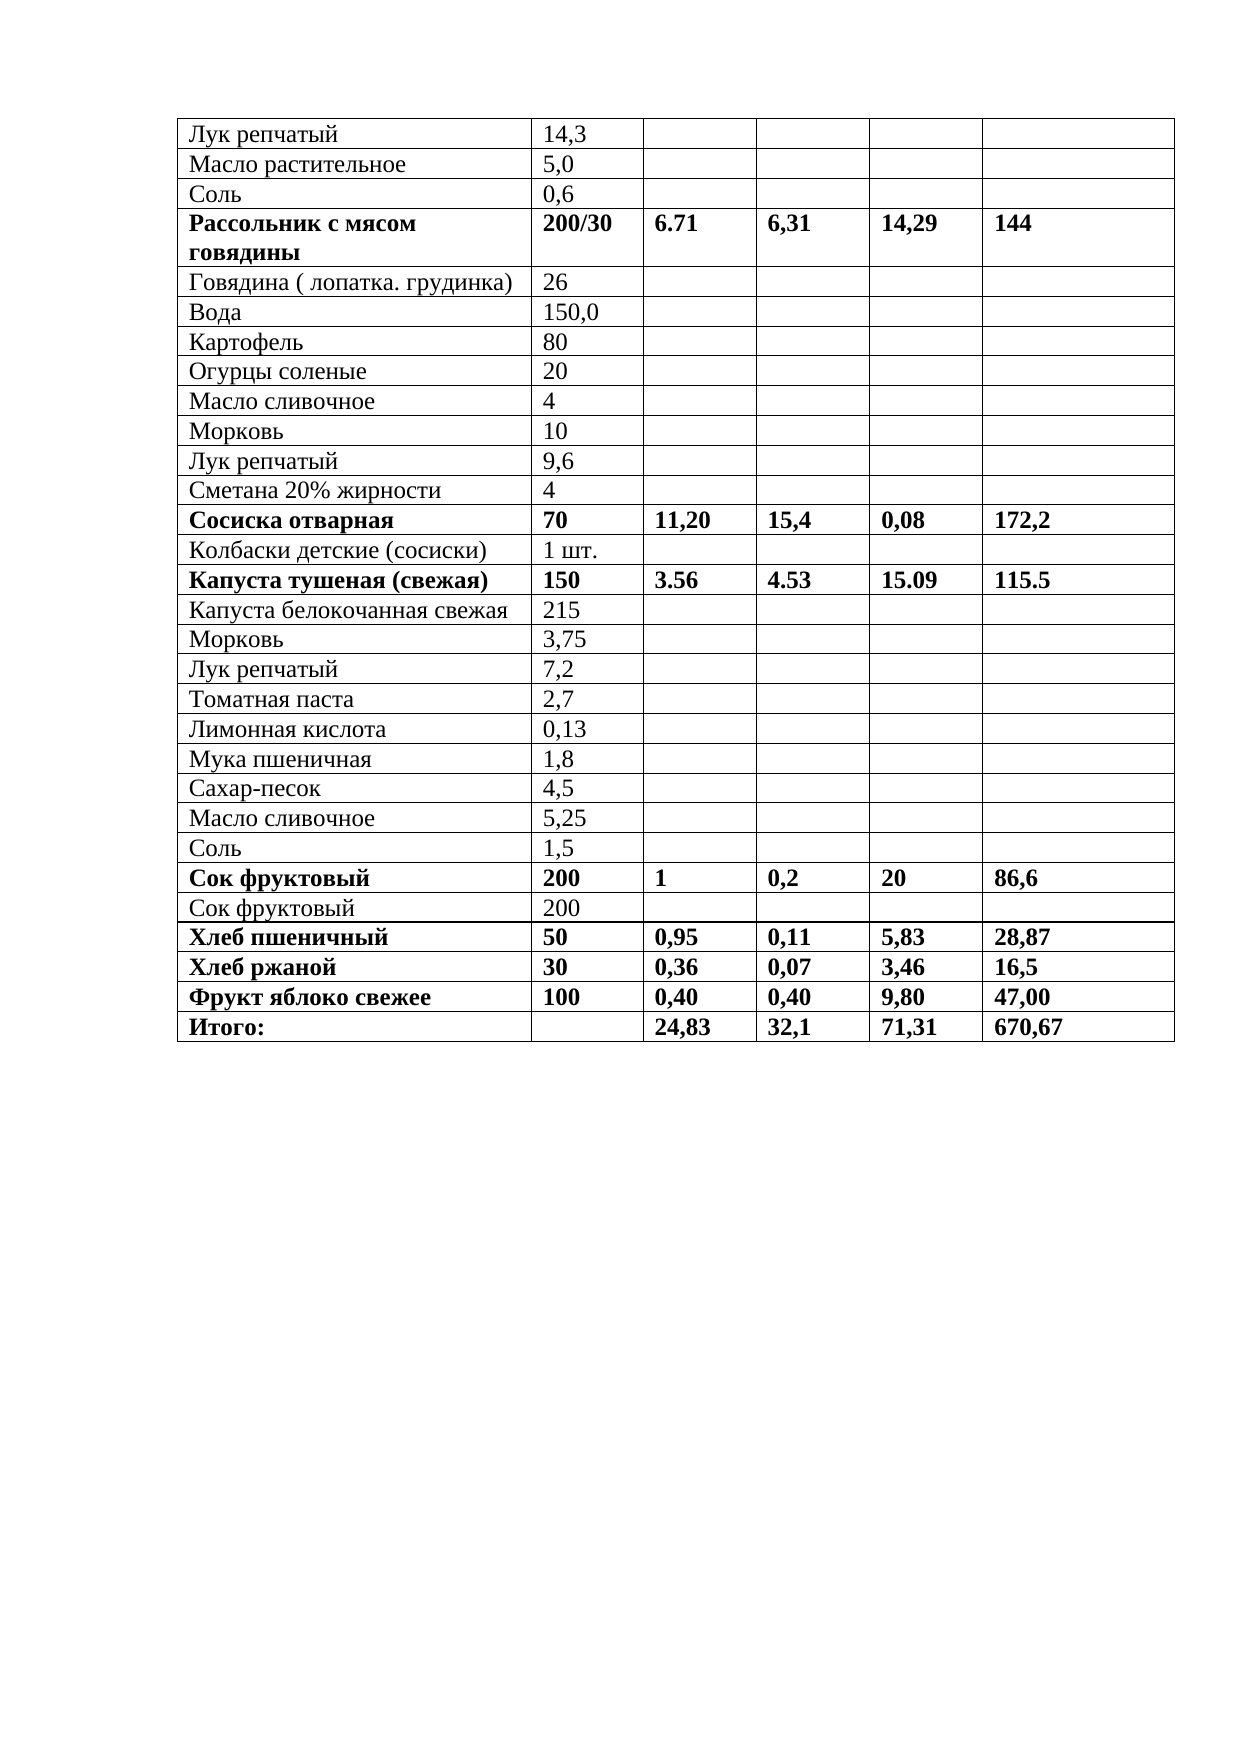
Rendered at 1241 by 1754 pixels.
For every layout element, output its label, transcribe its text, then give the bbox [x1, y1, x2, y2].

table_cell Сок фруктовый [178, 863, 531, 892]
table_cell [870, 356, 982, 385]
table_cell 0,6 [532, 179, 643, 207]
table_cell Лимонная кислота [178, 714, 531, 743]
table_cell 80 [532, 327, 643, 355]
table_cell [757, 149, 869, 178]
table_cell 11,20 [644, 505, 756, 534]
table_cell [870, 803, 982, 832]
table_cell [644, 476, 756, 504]
table_cell Томатная паста [178, 684, 531, 713]
table_cell [870, 833, 982, 862]
table_cell Колбаски детские (сосиски) [178, 535, 531, 564]
table_cell [757, 654, 869, 683]
table_cell [983, 774, 1174, 802]
table_cell 5,25 [532, 803, 643, 832]
table_cell 32,1 [757, 1012, 869, 1041]
table_cell [757, 744, 869, 772]
table_cell [644, 774, 756, 802]
table_cell 150 [532, 565, 643, 594]
table_cell 0,07 [757, 952, 869, 981]
table_cell 0,40 [757, 982, 869, 1011]
table_cell [983, 356, 1174, 385]
table_cell [870, 476, 982, 504]
table_cell [983, 446, 1174, 474]
table_cell [644, 446, 756, 474]
table_cell 2,7 [532, 684, 643, 713]
table_cell 5,0 [532, 149, 643, 178]
table_cell [644, 535, 756, 564]
table_cell 3,46 [870, 952, 982, 981]
table_cell Лук репчатый [178, 119, 531, 148]
table_cell [644, 386, 756, 415]
table_cell [983, 119, 1174, 148]
table_cell [644, 297, 756, 326]
table_cell 50 [532, 923, 643, 951]
table_cell [870, 774, 982, 802]
table_cell 20 [532, 356, 643, 385]
table_cell 15.09 [870, 565, 982, 594]
table_cell [644, 327, 756, 355]
table_cell [983, 654, 1174, 683]
table_cell 670,67 [983, 1012, 1174, 1041]
table_cell 5,83 [870, 923, 982, 951]
table_cell [757, 119, 869, 148]
table_cell [644, 654, 756, 683]
table_cell [757, 535, 869, 564]
table_cell [983, 595, 1174, 623]
table_cell [983, 149, 1174, 178]
table_cell [757, 267, 869, 296]
table_cell [870, 893, 982, 921]
table_cell [644, 267, 756, 296]
table_cell Морковь [178, 625, 531, 653]
table_cell 9,80 [870, 982, 982, 1011]
table_cell 47,00 [983, 982, 1174, 1011]
table_cell 0,95 [644, 923, 756, 951]
table_cell Сосиска отварная [178, 505, 531, 534]
table_cell Масло растительное [178, 149, 531, 178]
table_cell Рассольник с мясом говядины [178, 209, 531, 266]
table_cell 172,2 [983, 505, 1174, 534]
table_cell 0,40 [644, 982, 756, 1011]
table_cell 1,5 [532, 833, 643, 862]
table_cell 4.53 [757, 565, 869, 594]
table_cell [983, 327, 1174, 355]
table_cell [870, 179, 982, 207]
table_cell 200 [532, 863, 643, 892]
table_cell [983, 744, 1174, 772]
table_cell Картофель [178, 327, 531, 355]
table_cell [983, 833, 1174, 862]
table_cell [757, 179, 869, 207]
table_cell Фрукт яблоко свежее [178, 982, 531, 1011]
table_cell Лук репчатый [178, 654, 531, 683]
table_cell 6.71 [644, 209, 756, 266]
table_cell [644, 356, 756, 385]
table_cell Лук репчатый [178, 446, 531, 474]
table_cell 200/30 [532, 209, 643, 266]
table_cell [757, 803, 869, 832]
table_cell 0,13 [532, 714, 643, 743]
table_cell Соль [178, 179, 531, 207]
table_cell 0,36 [644, 952, 756, 981]
table_cell 7,2 [532, 654, 643, 683]
table_cell [757, 386, 869, 415]
table_cell [644, 803, 756, 832]
table_cell 15,4 [757, 505, 869, 534]
table_cell 150,0 [532, 297, 643, 326]
table_cell [870, 654, 982, 683]
table_cell [983, 535, 1174, 564]
table_cell Хлеб ржаной [178, 952, 531, 981]
table_cell 70 [532, 505, 643, 534]
table_cell 1 [644, 863, 756, 892]
table_cell [983, 684, 1174, 713]
table_cell [870, 714, 982, 743]
table_cell 86,6 [983, 863, 1174, 892]
table_cell [870, 416, 982, 445]
table_cell 28,87 [983, 923, 1174, 951]
table_cell [644, 179, 756, 207]
table_cell [644, 416, 756, 445]
table_cell 14,3 [532, 119, 643, 148]
table_cell [870, 297, 982, 326]
table_cell [644, 149, 756, 178]
table_cell [644, 893, 756, 921]
table_cell 30 [532, 952, 643, 981]
table_cell Масло сливочное [178, 803, 531, 832]
table_cell [983, 476, 1174, 504]
table_cell [870, 446, 982, 474]
table_cell [757, 833, 869, 862]
table_cell [870, 327, 982, 355]
table_cell [983, 386, 1174, 415]
table_cell [870, 149, 982, 178]
table_cell [983, 179, 1174, 207]
table_cell 9,6 [532, 446, 643, 474]
table_cell Мука пшеничная [178, 744, 531, 772]
table_cell Вода [178, 297, 531, 326]
table_cell Масло сливочное [178, 386, 531, 415]
table_cell 3,75 [532, 625, 643, 653]
table_cell [870, 744, 982, 772]
table_cell Сахар-песок [178, 774, 531, 802]
table_cell [757, 446, 869, 474]
table_cell 4 [532, 476, 643, 504]
table_cell 10 [532, 416, 643, 445]
table_cell [532, 1012, 643, 1041]
table_cell Хлеб пшеничный [178, 923, 531, 951]
table_cell [757, 476, 869, 504]
table_cell 0,2 [757, 863, 869, 892]
table_cell 6,31 [757, 209, 869, 266]
table_cell [644, 833, 756, 862]
table_cell Капуста белокочанная свежая [178, 595, 531, 623]
table_cell [870, 595, 982, 623]
table_cell [757, 595, 869, 623]
table_cell [870, 535, 982, 564]
table_cell 16,5 [983, 952, 1174, 981]
table_cell [870, 386, 982, 415]
table_cell 0,11 [757, 923, 869, 951]
table_cell [983, 893, 1174, 921]
table_cell [870, 684, 982, 713]
table_cell 1 шт. [532, 535, 643, 564]
table_cell 4 [532, 386, 643, 415]
table_cell [983, 416, 1174, 445]
table_cell 4,5 [532, 774, 643, 802]
table_cell [757, 684, 869, 713]
table_cell 144 [983, 209, 1174, 266]
table_cell 115.5 [983, 565, 1174, 594]
table_cell 24,83 [644, 1012, 756, 1041]
table_cell Сметана 20% жирности [178, 476, 531, 504]
table_cell 14,29 [870, 209, 982, 266]
table_cell [644, 595, 756, 623]
table_cell [983, 267, 1174, 296]
table_cell [757, 893, 869, 921]
table_cell [983, 297, 1174, 326]
table_cell [870, 267, 982, 296]
table_cell Огурцы соленые [178, 356, 531, 385]
table_cell [757, 774, 869, 802]
table_cell [644, 119, 756, 148]
table_cell [757, 327, 869, 355]
table_cell [870, 625, 982, 653]
table_cell [757, 297, 869, 326]
table_cell [644, 714, 756, 743]
table_cell Итого: [178, 1012, 531, 1041]
table_cell [757, 356, 869, 385]
table_cell [983, 625, 1174, 653]
table_cell 215 [532, 595, 643, 623]
table_cell Морковь [178, 416, 531, 445]
table_cell [644, 684, 756, 713]
table_cell 26 [532, 267, 643, 296]
table_cell 71,31 [870, 1012, 982, 1041]
table_cell Капуста тушеная (свежая) [178, 565, 531, 594]
table_cell Соль [178, 833, 531, 862]
table_cell 20 [870, 863, 982, 892]
table_cell [983, 714, 1174, 743]
table_cell [870, 119, 982, 148]
table_cell 3.56 [644, 565, 756, 594]
table_cell [983, 803, 1174, 832]
table_cell 100 [532, 982, 643, 1011]
table_cell Сок фруктовый [178, 893, 531, 921]
table_cell 0,08 [870, 505, 982, 534]
table_cell Говядина ( лопатка. грудинка) [178, 267, 531, 296]
table_cell 200 [532, 893, 643, 921]
table_cell [757, 714, 869, 743]
table_cell [644, 625, 756, 653]
table_cell [757, 416, 869, 445]
table_cell [757, 625, 869, 653]
table_cell 1,8 [532, 744, 643, 772]
table_cell [644, 744, 756, 772]
